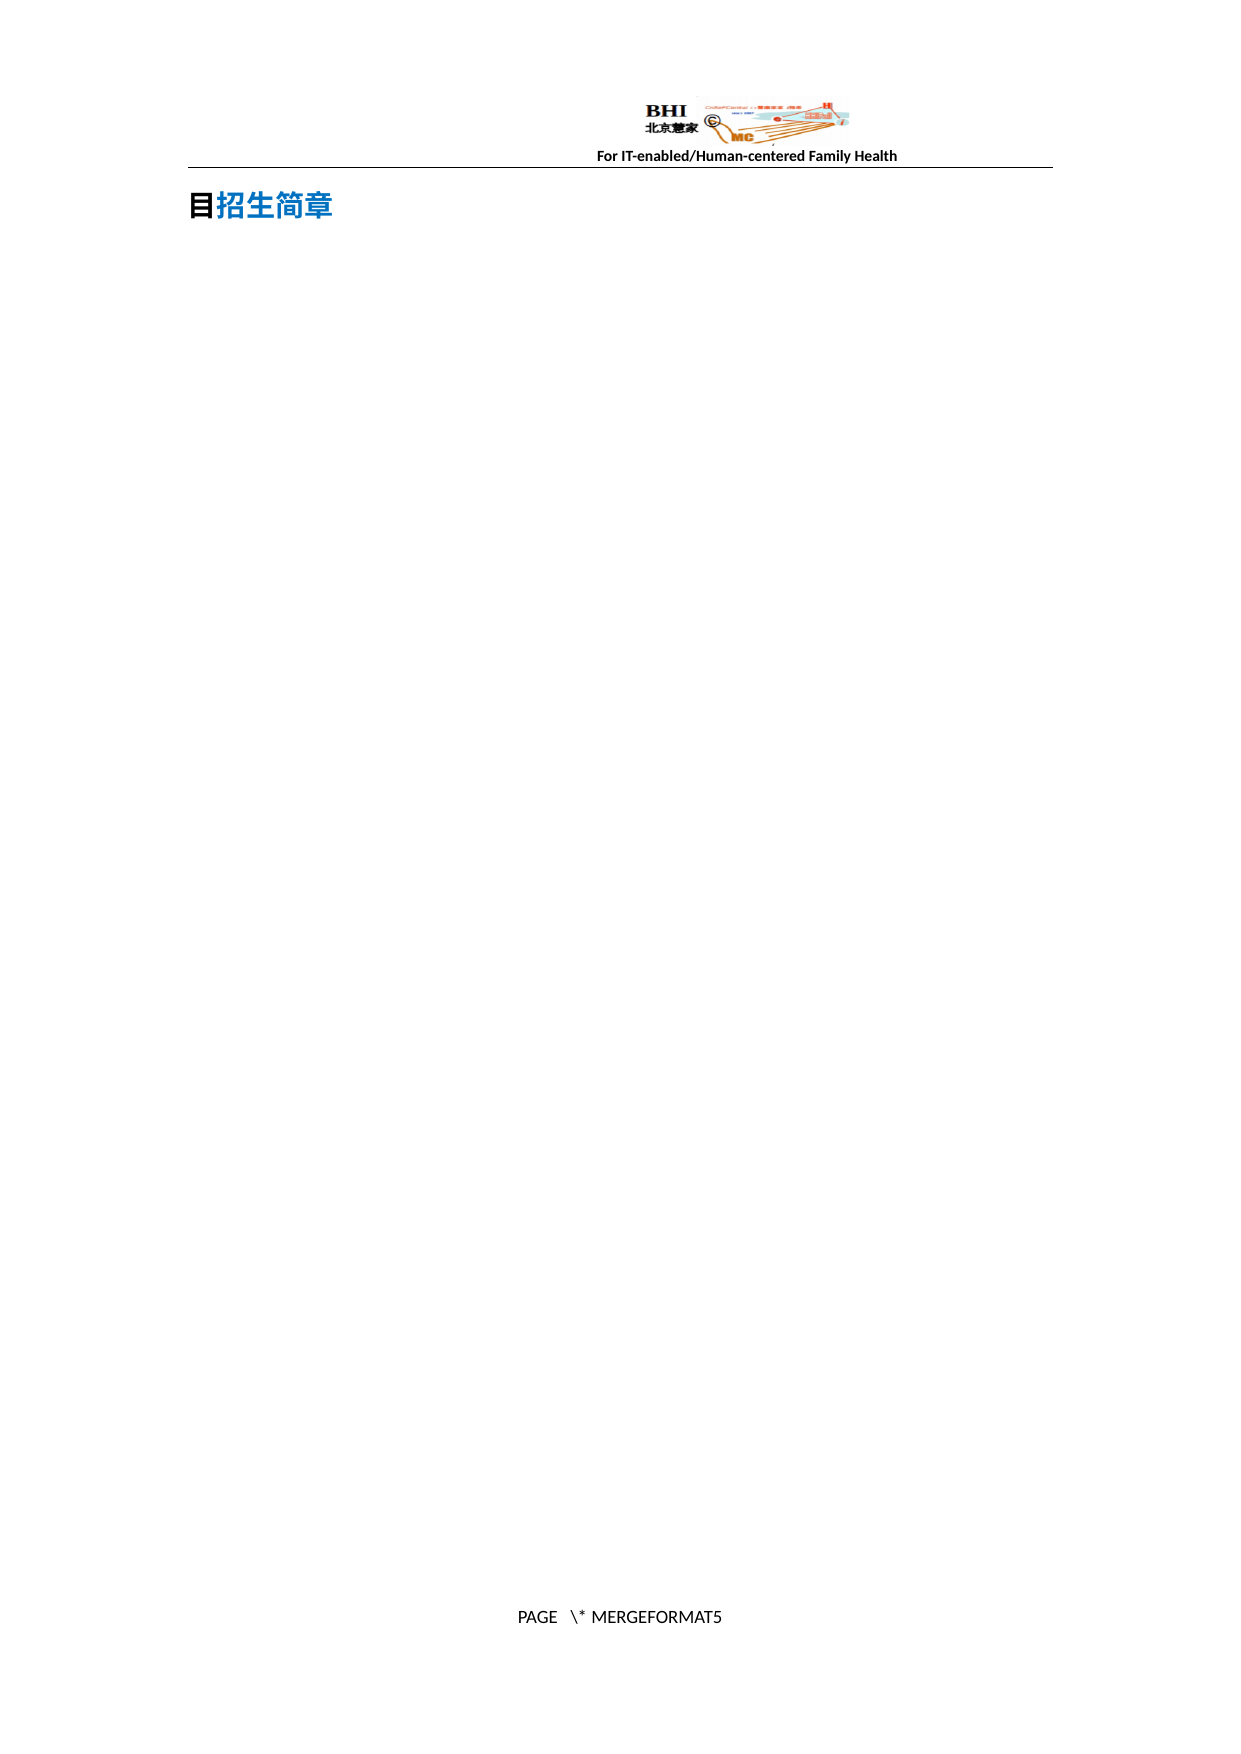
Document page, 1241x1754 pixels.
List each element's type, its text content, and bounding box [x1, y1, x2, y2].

text 3.家庭健康与健康管家/家庭健康管护与自我管护研修·研习·培训项目招生简章 [187, 171, 1053, 236]
picture [627, 88, 872, 146]
